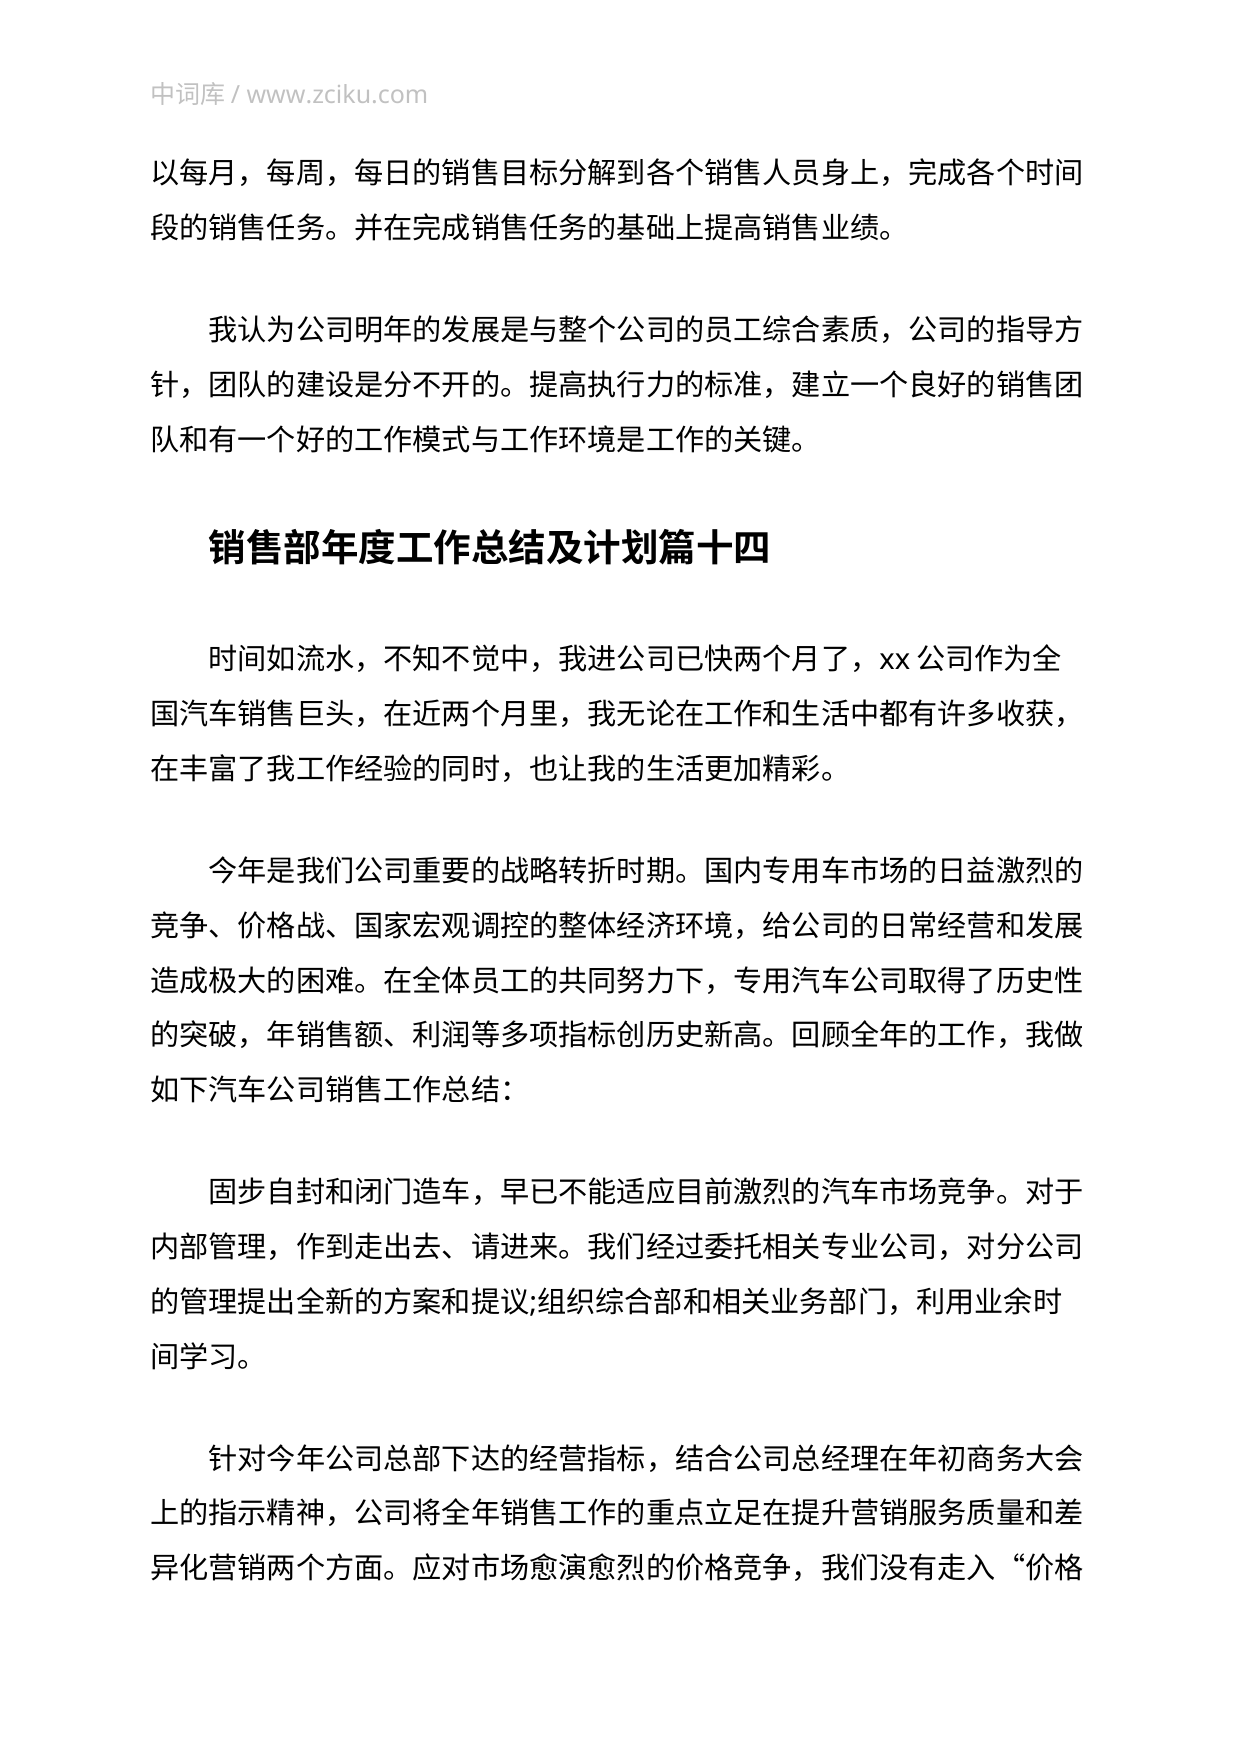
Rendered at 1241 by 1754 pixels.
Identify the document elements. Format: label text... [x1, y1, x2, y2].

text 固步自封和闭门造车，早已不能适应目前激烈的汽车市场竞争。对于内部管理，作到走出去、请进来。我们经过委托相关专业公司，对分公司的管理提出全新的方案和提议;组织综合部和相关业务部门，利用业余时间学习。 [150, 1169, 1090, 1376]
text 我认为公司明年的发展是与整个公司的员工综合素质，公司的指导方针，团队的建设是分不开的。提高执行力的标准，建立一个良好的销售团队和有一个好的工作模式与工作环境是工作的关键。 [150, 307, 1090, 459]
text 时间如流水，不知不觉中，我进公司已快两个月了，xx公司作为全国汽车销售巨头，在近两个月里，我无论在工作和生活中都有许多收获，在丰富了我工作经验的同时，也让我的生活更加精彩。 [150, 636, 1090, 788]
text 今年是我们公司重要的战略转折时期。国内专用车市场的日益激烈的竞争、价格战、国家宏观调控的整体经济环境，给公司的日常经营和发展造成极大的困难。在全体员工的共同努力下，专用汽车公司取得了历史性的突破，年销售额、利润等多项指标创历史新高。回顾全年的工作，我做如下汽车公司销售工作总结： [150, 847, 1090, 1109]
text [150, 1435, 1090, 1587]
text 销售部年度工作总结及计划篇十四 [150, 518, 1090, 572]
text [150, 150, 1090, 247]
